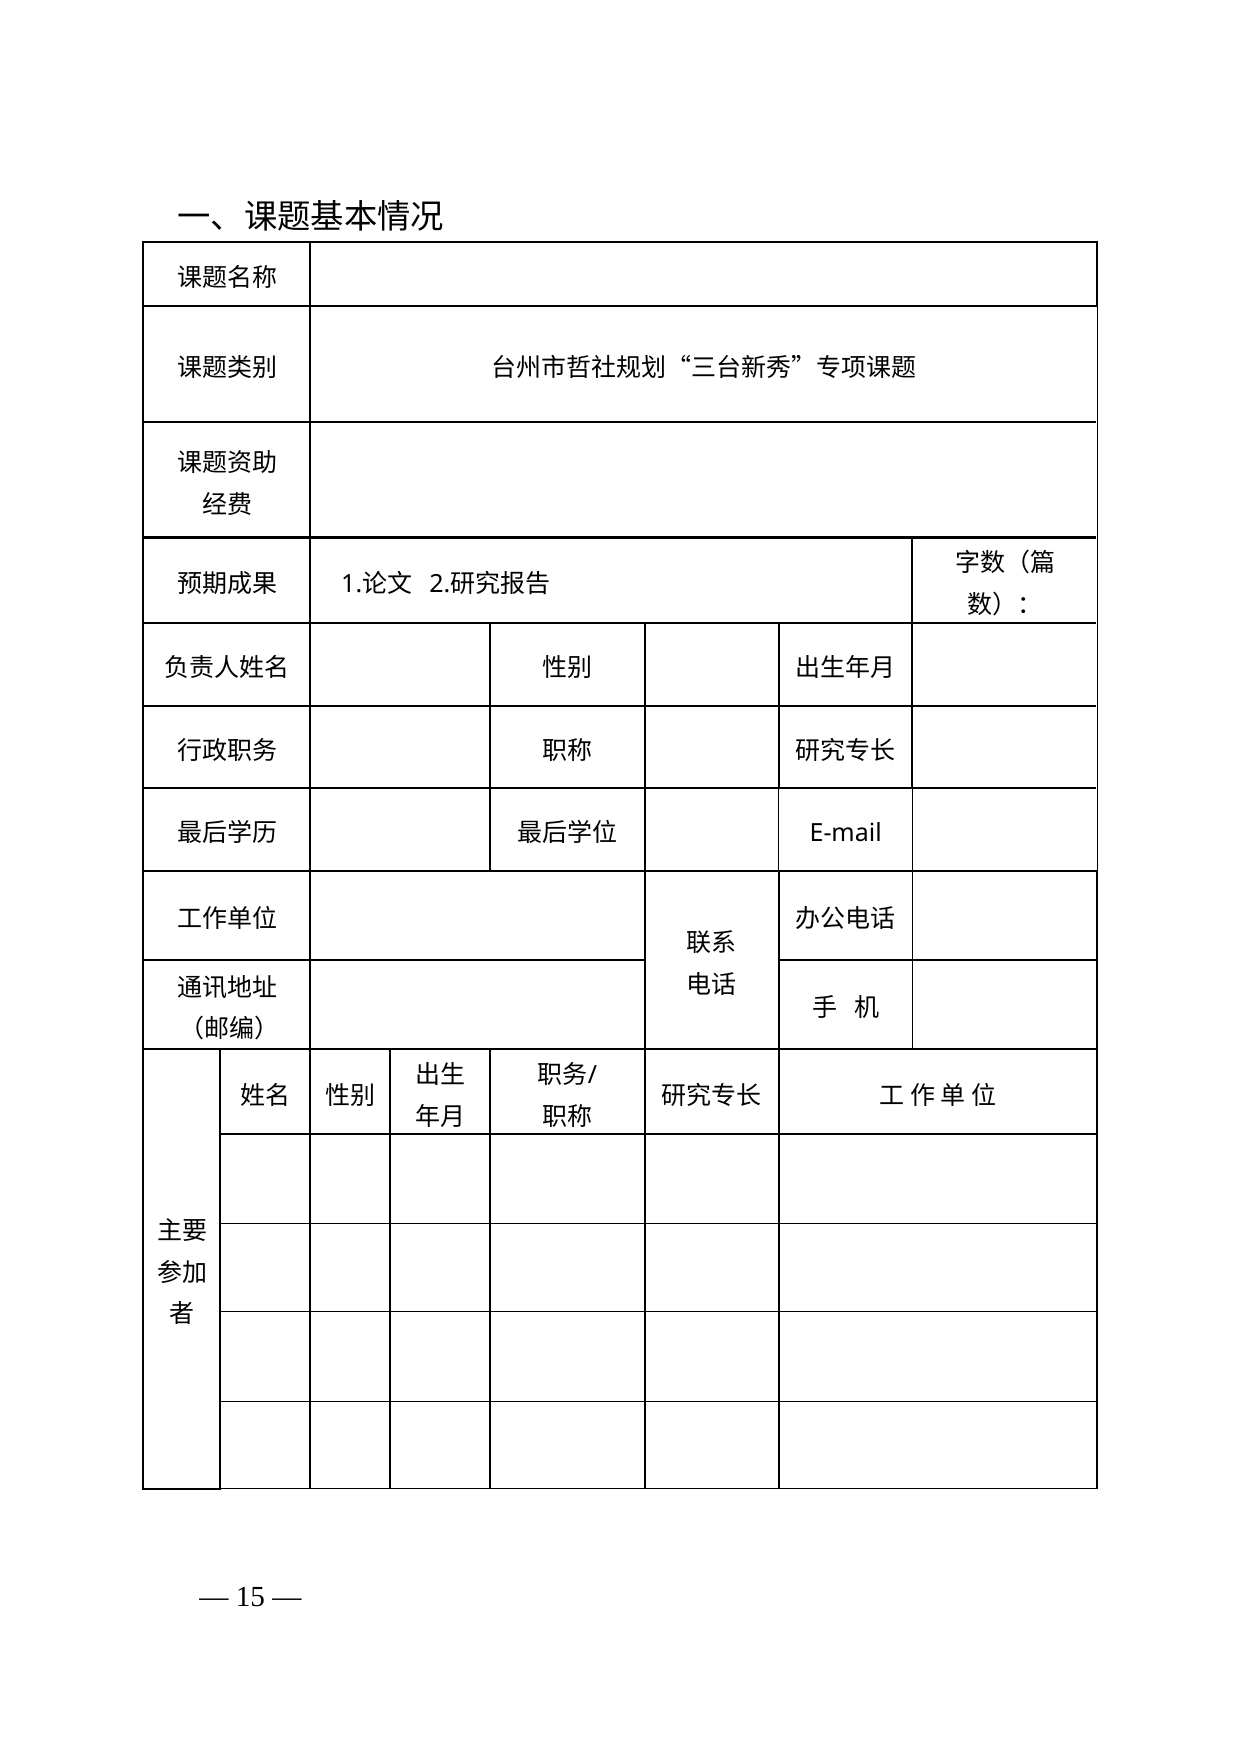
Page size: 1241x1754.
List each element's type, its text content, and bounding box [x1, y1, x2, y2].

table_cell [391, 1224, 489, 1311]
text 一、课题基本情况 [177, 178, 1063, 241]
table_cell 姓名 [221, 1050, 309, 1133]
table_cell [311, 1224, 389, 1311]
table_cell 办公电话 [780, 872, 912, 959]
table_cell [311, 1135, 389, 1223]
table_cell [913, 705, 1097, 787]
table_cell [391, 1402, 489, 1488]
table_cell [221, 1312, 309, 1401]
table_cell 性别 [491, 624, 644, 704]
table_cell 性别 [311, 1050, 389, 1133]
table_cell 通讯地址 （邮编） [144, 961, 309, 1048]
table_cell [391, 1135, 489, 1223]
table_cell [221, 1402, 309, 1488]
table_cell [491, 1135, 644, 1223]
table_cell [646, 789, 778, 870]
table_cell [646, 1312, 778, 1401]
table_cell [491, 1224, 644, 1311]
table_cell [646, 707, 778, 787]
table_cell 工作单位 [144, 872, 309, 959]
table_cell [311, 624, 489, 704]
table_cell 课题资助 经费 [144, 423, 309, 536]
table_cell 1.论文 2.研究报告 [311, 539, 911, 622]
table_cell E-mail [779, 789, 912, 870]
table_cell 字数（篇数）： [913, 536, 1097, 622]
table_cell 出生年月 [780, 624, 911, 704]
table_cell 手 机 [780, 961, 912, 1048]
table_cell 研究专长 [646, 1050, 778, 1133]
table_cell [311, 789, 489, 870]
table_cell 主要参加者 [144, 1050, 219, 1488]
table_cell 研究专长 [780, 707, 911, 787]
table_cell [780, 1312, 1096, 1401]
table_cell [780, 1402, 1096, 1488]
table_cell 职务/ 职称 [491, 1050, 644, 1133]
table_cell [913, 872, 1096, 959]
table_cell [646, 624, 778, 704]
table_cell [391, 1312, 489, 1401]
table_cell [913, 961, 1096, 1048]
table_cell [311, 1402, 389, 1488]
table_cell 行政职务 [144, 707, 309, 787]
table_cell [491, 1402, 644, 1488]
table_cell [780, 1135, 1096, 1223]
table_cell [311, 961, 644, 1048]
table_cell [311, 872, 644, 959]
table_cell 工 作 单 位 [780, 1050, 1096, 1133]
table_cell 台州市哲社规划“三台新秀”专项课题 [311, 307, 1097, 421]
table_cell [913, 787, 1097, 870]
table_cell [491, 1312, 644, 1401]
table_header 课题名称 [144, 243, 309, 305]
table_cell [913, 622, 1097, 704]
table_cell [221, 1135, 309, 1223]
table_cell [780, 1224, 1096, 1311]
table_cell [311, 1312, 389, 1401]
table_cell [221, 1224, 309, 1311]
table_cell 课题类别 [144, 307, 309, 421]
table_cell 职称 [491, 707, 644, 787]
table_cell 预期成果 [144, 539, 309, 622]
table_cell 出生 年月 [391, 1050, 489, 1133]
table_cell 联系 电话 [646, 872, 778, 1048]
table_cell 最后学历 [144, 789, 309, 870]
table_cell [646, 1402, 778, 1488]
table_cell [646, 1224, 778, 1311]
table_cell 最后学位 [491, 789, 644, 870]
table_header [311, 243, 1096, 305]
table_cell [311, 421, 1097, 536]
table_cell 负责人姓名 [144, 624, 309, 704]
table_cell [311, 707, 489, 787]
table_cell [646, 1135, 778, 1223]
